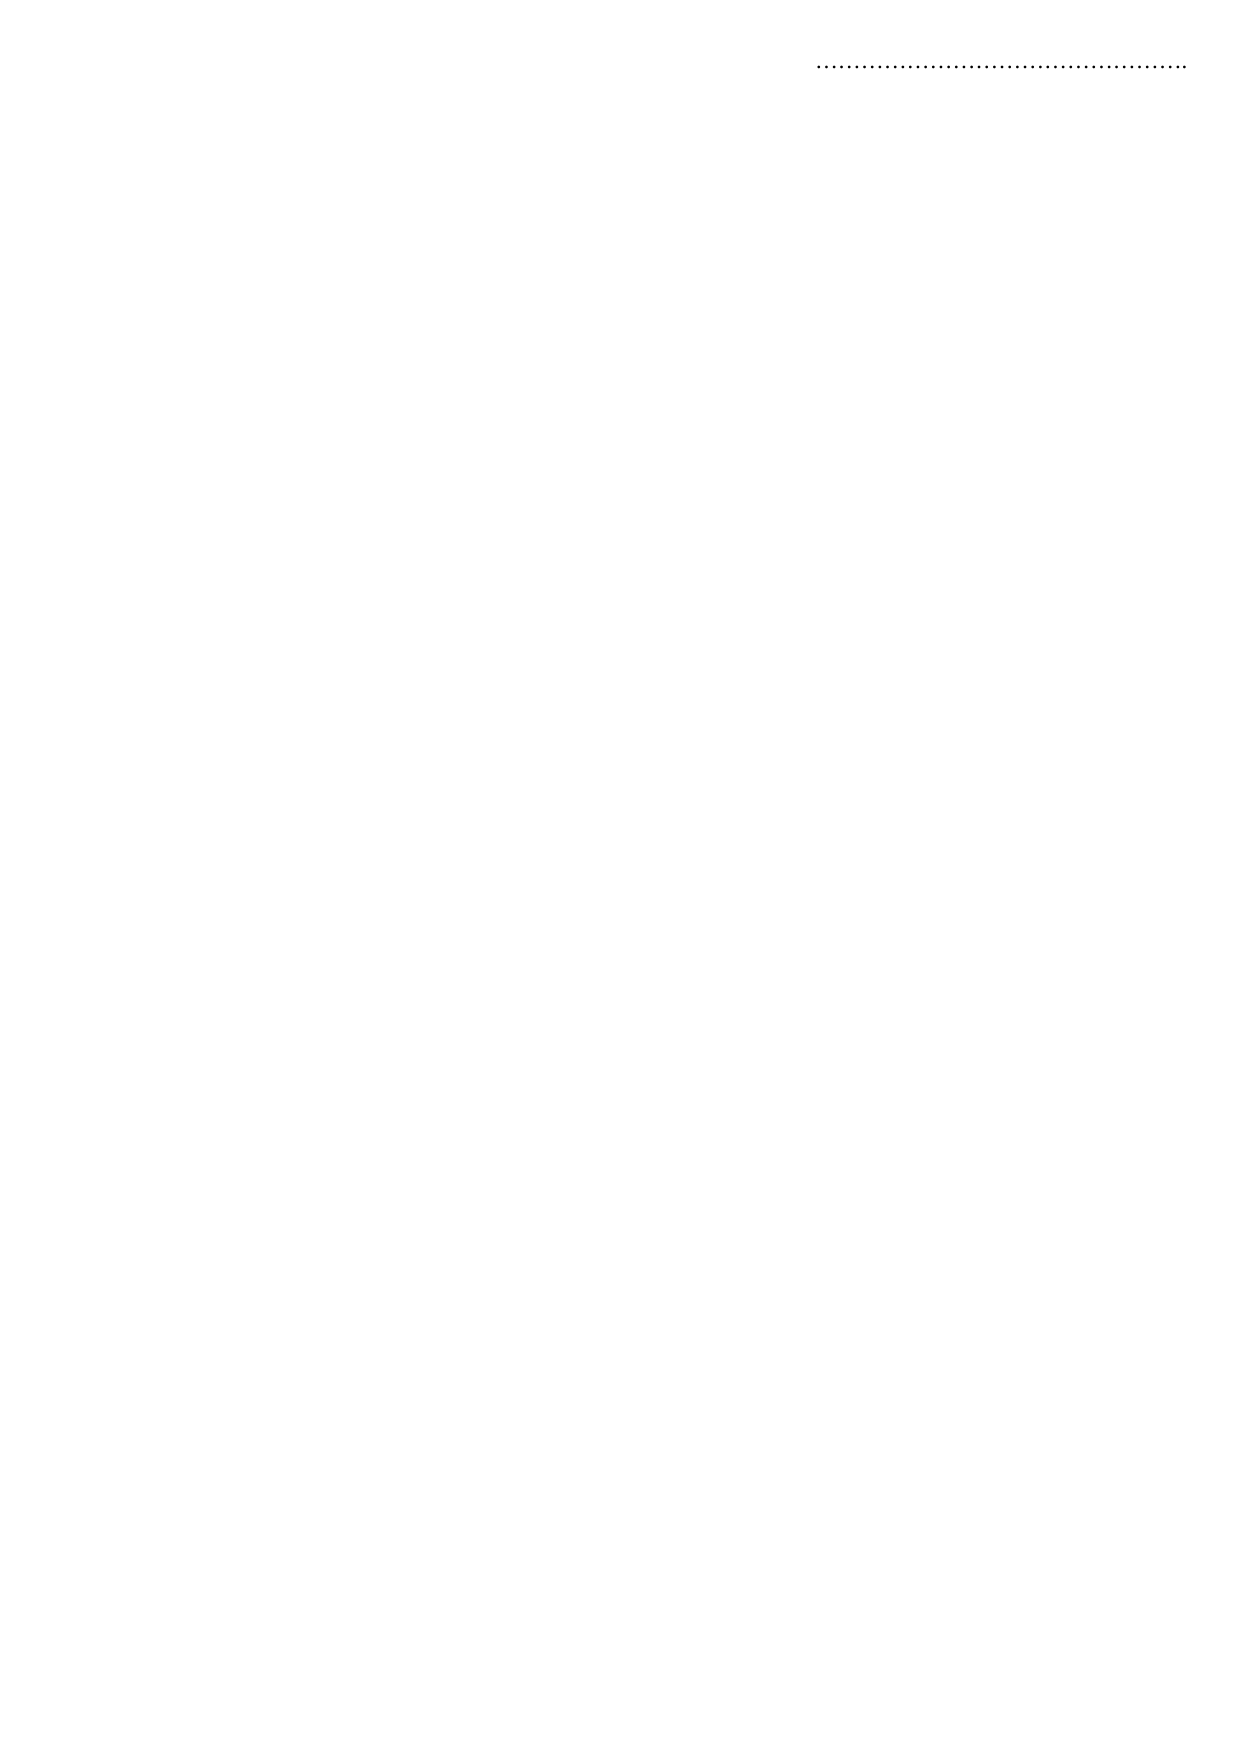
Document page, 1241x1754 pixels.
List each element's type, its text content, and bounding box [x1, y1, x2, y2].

text …………………………………………. [53, 47, 1187, 74]
